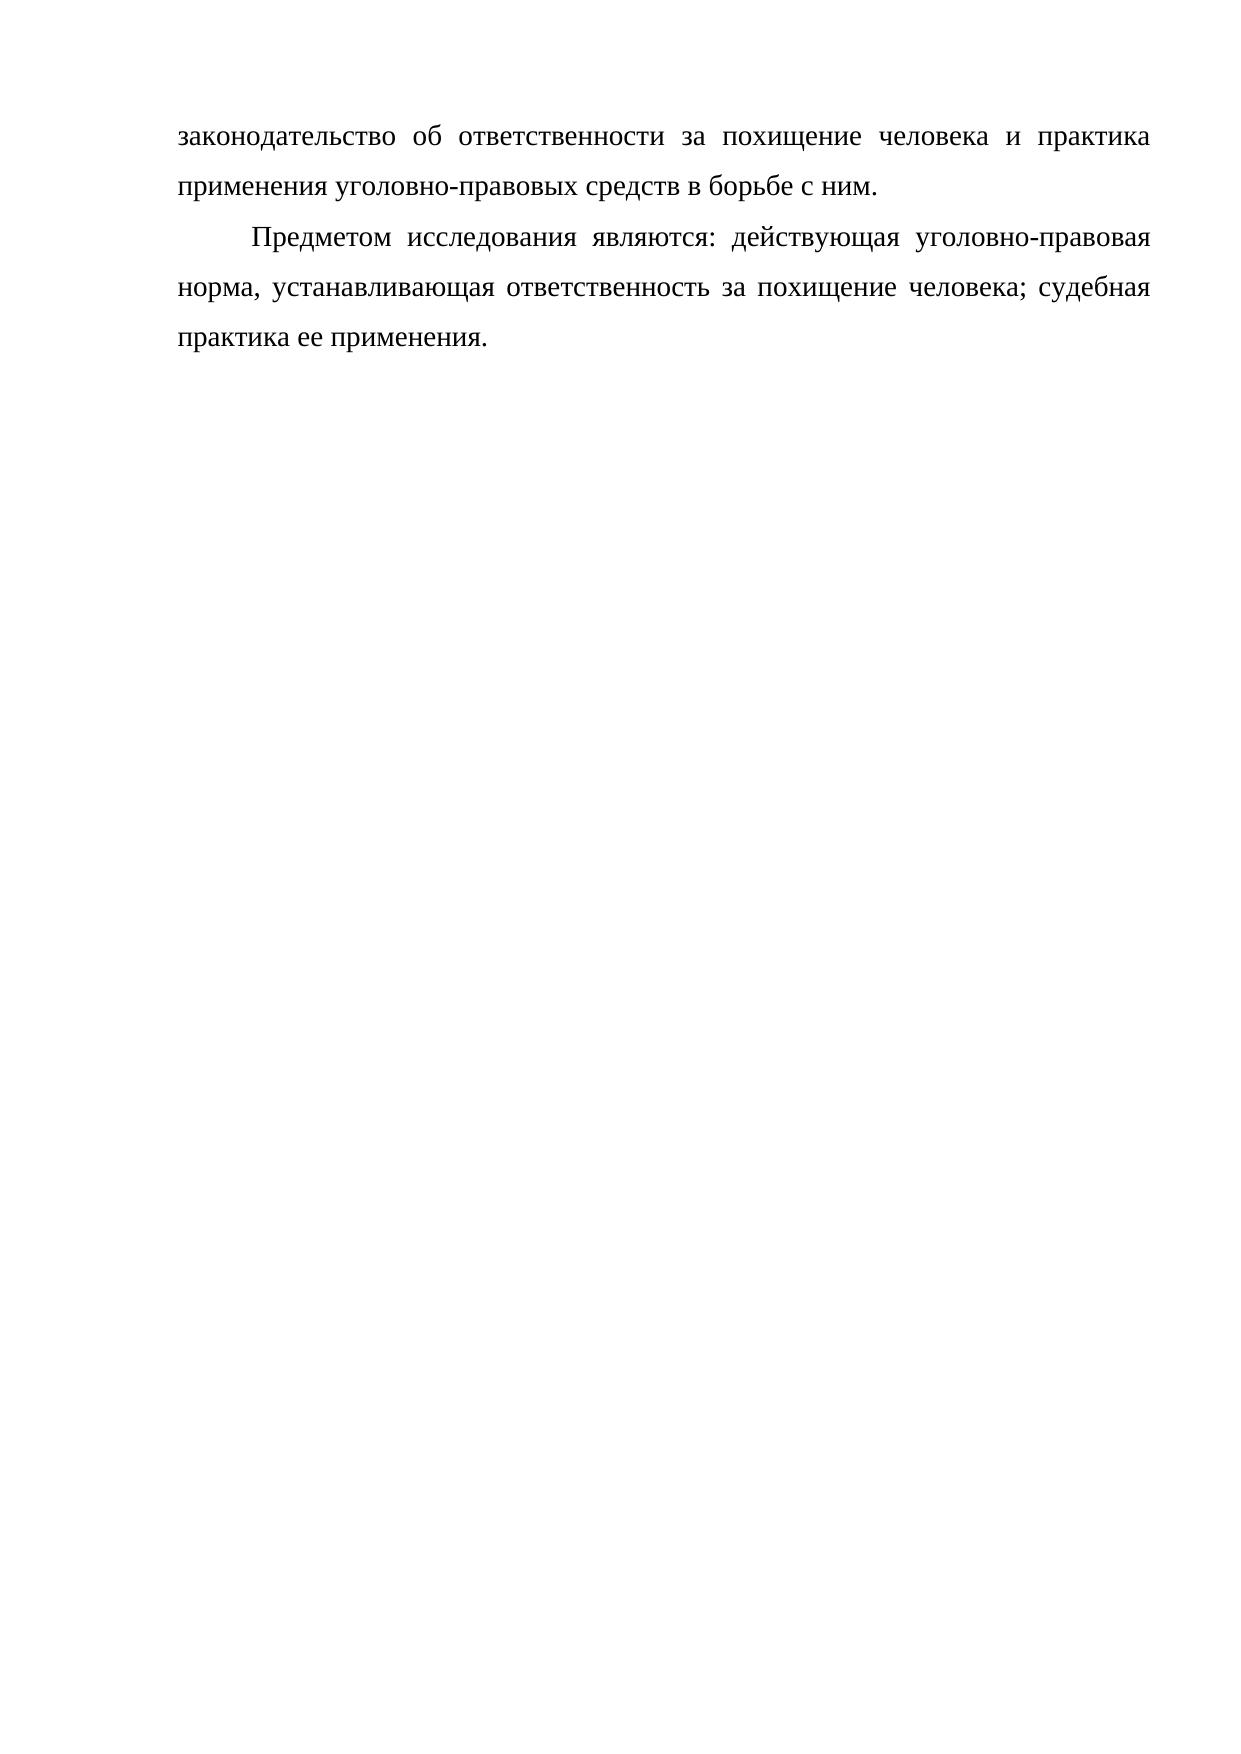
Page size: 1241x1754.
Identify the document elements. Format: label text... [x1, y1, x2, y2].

text Предметом исследования являются: действующая уголовно-правовая норма, устанавливающая ответственность за похищение человека; судебная практика ее применения. [177, 219, 1152, 353]
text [177, 118, 1152, 202]
